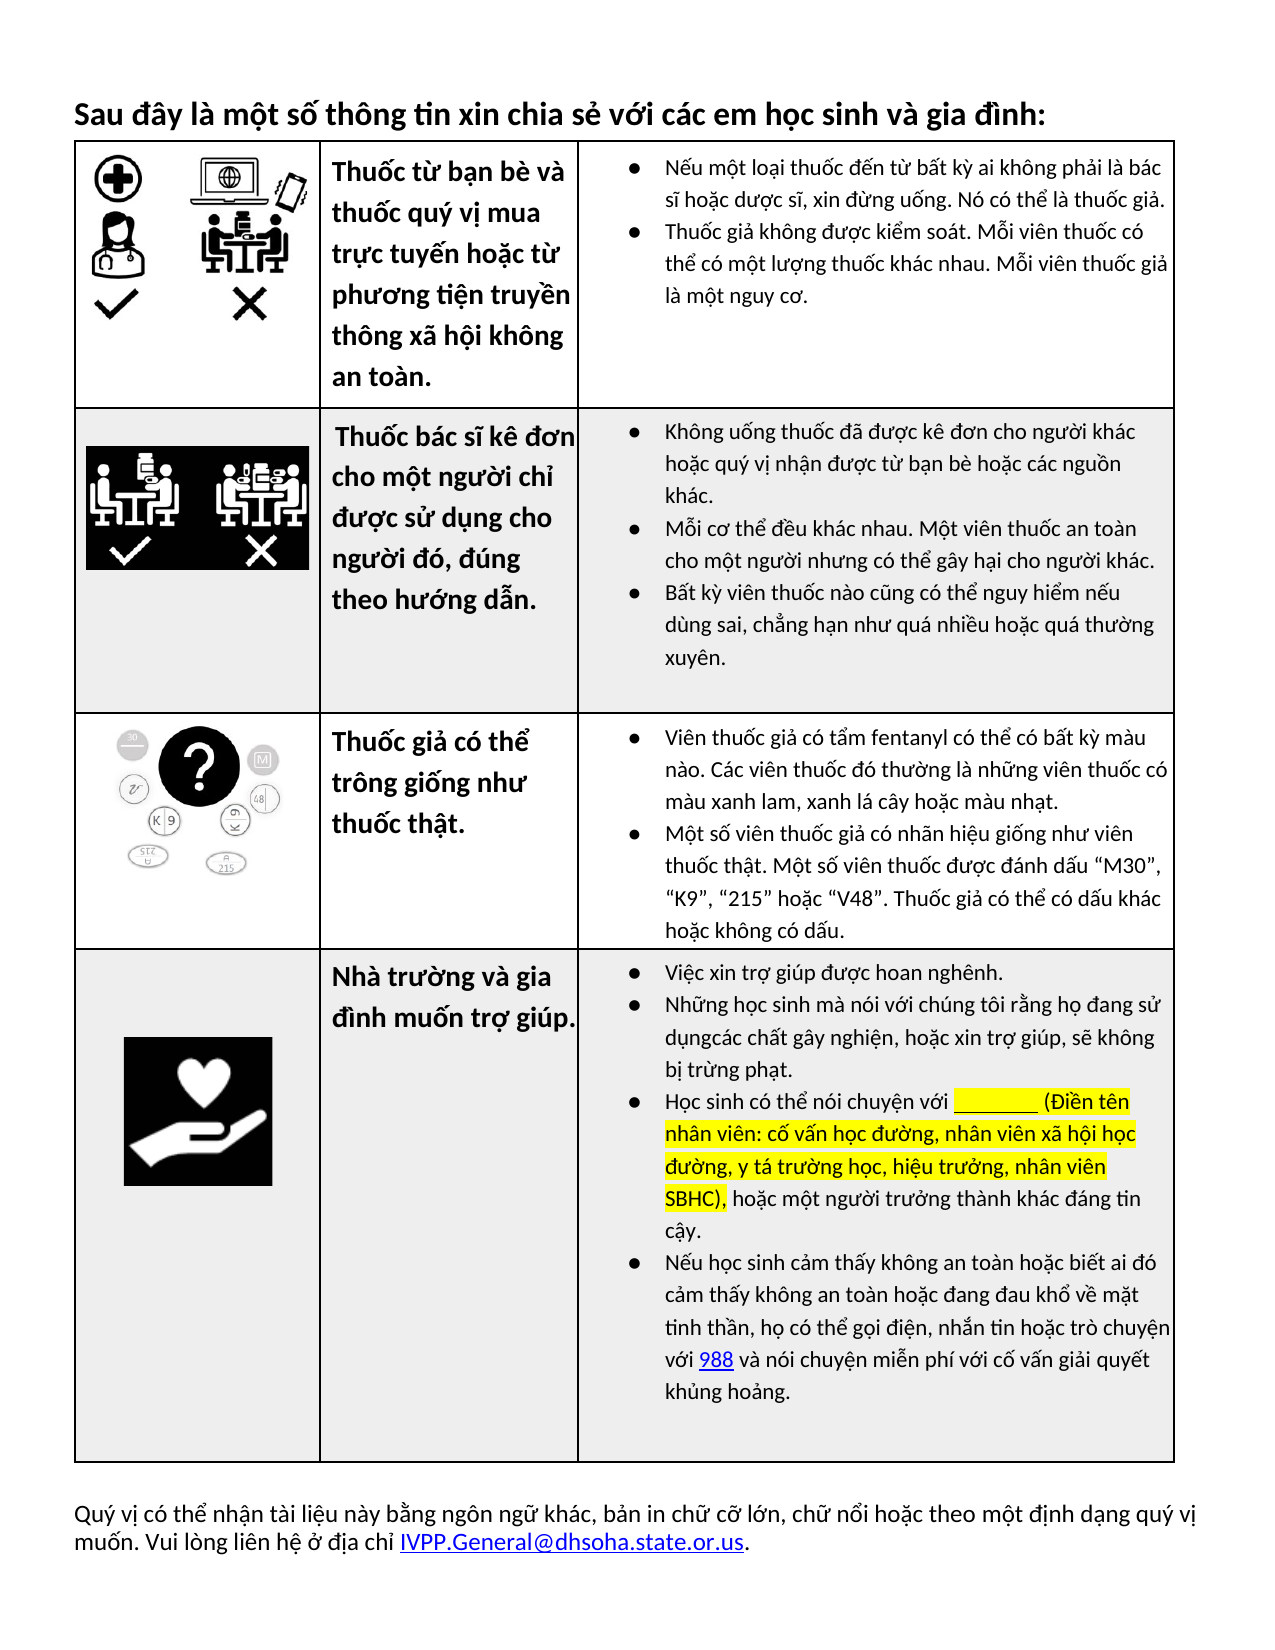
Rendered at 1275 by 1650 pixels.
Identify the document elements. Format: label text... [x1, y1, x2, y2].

table_cell Thuốc giả có thể trông giống như thuốc thật. [321, 714, 577, 948]
table_cell Nhà trường và gia đình muốn trợ giúp. [321, 950, 577, 1461]
text Sau đây là một số thông tin xin chia sẻ với các em học sinh và gia đình: [74, 93, 1201, 134]
table_header Nếu một loại thuốc đến từ bất kỳ ai không phải là bác sĩ hoặc dược sĩ, xin đừng uống. Nó có thể là thuốc giả. Thuốc giả không được kiểm soát. Mỗi viên thuốc có thể có một lượng thuốc khác nhau. Mỗi viên thuốc giả là một nguy cơ. [579, 142, 1173, 407]
table_header [76, 142, 319, 407]
table_cell [76, 714, 319, 948]
table_header Thuốc từ bạn bè và thuốc quý vị mua trực tuyến hoặc từ phương tiện truyền thông xã hội không an toàn. [321, 142, 577, 407]
table_cell Việc xin trợ giúp được hoan nghênh. Những học sinh mà nói với chúng tôi rằng họ đang sử dụngcác chất gây nghiện, hoặc xin trợ giúp, sẽ không bị trừng phạt. Học sinh có thể nói chuyện với (Điền tên nhân viên: cố vấn học đường, nhân viên xã hội học đường, y tá trường học, hiệu trưởng, nhân viên SBHC), hoặc một người trưởng thành khác đáng tin cậy. Nếu học sinh cảm thấy không an toàn hoặc biết ai đó cảm thấy không an toàn hoặc đang đau khổ về mặt tinh thần, họ có thể gọi điện, nhắn tin hoặc trò chuyện với 988 và nói chuyện miễn phí với cố vấn giải quyết khủng hoảng. [579, 950, 1173, 1461]
picture [86, 446, 310, 570]
picture [113, 726, 284, 876]
table_cell [76, 409, 319, 712]
table_cell Thuốc bác sĩ kê đơn cho một người chỉ được sử dụng cho người đó, đúng theo hướng dẫn. [321, 409, 577, 712]
table_cell Viên thuốc giả có tẩm fentanyl có thể có bất kỳ màu nào. Các viên thuốc đó thường là những viên thuốc có màu xanh lam, xanh lá cây hoặc màu nhạt. Một số viên thuốc giả có nhãn hiệu giống như viên thuốc thật. Một số viên thuốc được đánh dấu “M30”, “K9”, “215” hoặc “V48”. Thuốc giả có thể có dấu khác hoặc không có dấu. [579, 714, 1173, 948]
picture [123, 1037, 273, 1186]
picture [91, 154, 308, 321]
table_cell [76, 950, 319, 1461]
table_cell Không uống thuốc đã được kê đơn cho người khác hoặc quý vị nhận được từ bạn bè hoặc các nguồn khác. Mỗi cơ thể đều khác nhau. Một viên thuốc an toàn cho một người nhưng có thể gây hại cho người khác. Bất kỳ viên thuốc nào cũng có thể nguy hiểm nếu dùng sai, chẳng hạn như quá nhiều hoặc quá thường xuyên. [579, 409, 1173, 712]
